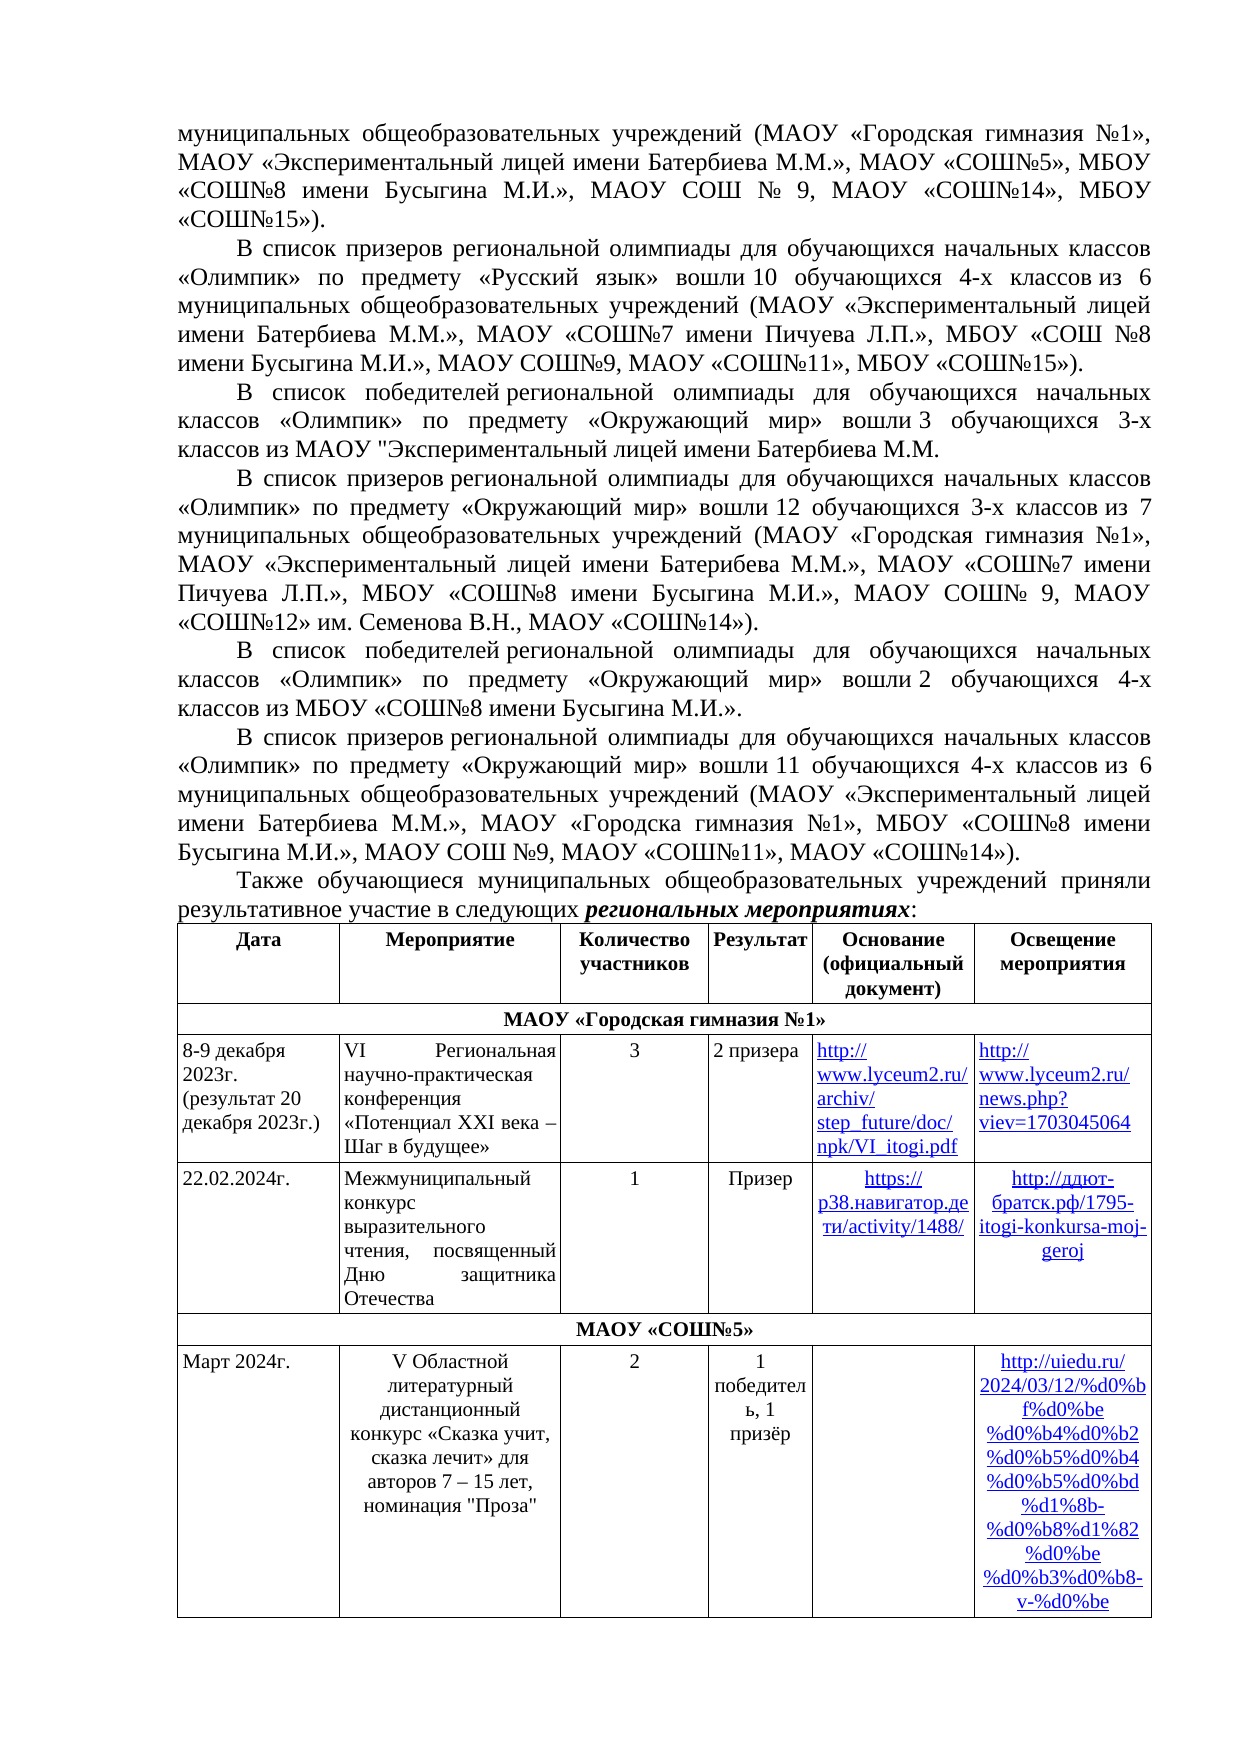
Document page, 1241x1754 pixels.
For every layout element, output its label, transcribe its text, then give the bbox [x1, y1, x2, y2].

table_header Количество участников [561, 924, 708, 1003]
table_cell https://р38.навигатор.дети/activity/1488/ [813, 1163, 974, 1313]
table_cell Март 2024г. [178, 1346, 339, 1617]
table_cell http://ддют-братск.рф/1795-itogi-konkursa-moj-geroj [975, 1163, 1151, 1313]
table_cell http://www.lyceum2.ru/archiv/step_future/doc/npk/VI_itogi.pdf [813, 1035, 974, 1162]
table_cell МАОУ «Городская гимназия №1» [178, 1004, 1151, 1034]
text Также обучающиеся муниципальных общеобразовательных учреждений приняли результативное участие в следующих региональных мероприятиях: [177, 866, 1152, 923]
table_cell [340, 1346, 560, 1617]
table_cell 22.02.2024г. [178, 1163, 339, 1313]
table_header Основание (официальный документ) [813, 924, 974, 1003]
text В список победителей региональной олимпиады для обучающихся начальных классов «Олимпик» по предмету «Окружающий мир» вошли 2 обучающихся 4-х классов из МБОУ «СОШ№8 имени Бусыгина М.И.». [177, 636, 1152, 722]
table_cell [813, 1346, 974, 1617]
table_cell МАОУ «СОШ№5» [178, 1314, 1151, 1344]
table_cell Призер [709, 1163, 812, 1313]
text В список призеров региональной олимпиады для обучающихся начальных классов «Олимпик» по предмету «Русский язык» вошли 10 обучающихся 4-х классов из 6 муниципальных общеобразовательных учреждений (МАОУ «Экспериментальный лицей имени Батербиева М.М.», МАОУ «СОШ№7 имени Пичуева Л.П.», МБОУ «СОШ №8 имени Бусыгина М.И.», МАОУ СОШ№9, МАОУ «СОШ№11», МБОУ «СОШ№15»). [177, 233, 1152, 377]
table_header Мероприятие [340, 924, 560, 1003]
table_cell 3 [561, 1035, 708, 1162]
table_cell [709, 1346, 812, 1617]
text В список призеров региональной олимпиады для обучающихся начальных классов «Олимпик» по предмету «Окружающий мир» вошли 12 обучающихся 3-х классов из 7 муниципальных общеобразовательных учреждений (МАОУ «Городская гимназия №1», МАОУ «Экспериментальный лицей имени Батерибева М.М.», МАОУ «СОШ№7 имени Пичуева Л.П.», МБОУ «СОШ№8 имени Бусыгина М.И.», МАОУ СОШ№ 9, МАОУ «СОШ№12» им. Семенова В.Н., МАОУ «СОШ№14»). [177, 463, 1152, 636]
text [177, 118, 1152, 233]
table_cell Межмуниципальный конкурс выразительного чтения, посвященный Дню защитника Отечества [340, 1163, 560, 1313]
table_cell 2 призера [709, 1035, 812, 1162]
text В список победителей региональной олимпиады для обучающихся начальных классов «Олимпик» по предмету «Окружающий мир» вошли 3 обучающихся 3-х классов из МАОУ "Экспериментальный лицей имени Батербиева М.М. [177, 377, 1152, 463]
table_header Дата [178, 924, 339, 1003]
table_header Освещение мероприятия [975, 924, 1151, 1003]
table_cell 8-9 декабря 2023г. (результат 20 декабря 2023г.) [178, 1035, 339, 1162]
table_header Результат [709, 924, 812, 1003]
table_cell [975, 1346, 1151, 1617]
text В список призеров региональной олимпиады для обучающихся начальных классов «Олимпик» по предмету «Окружающий мир» вошли 11 обучающихся 4-х классов из 6 муниципальных общеобразовательных учреждений (МАОУ «Экспериментальный лицей имени Батербиева М.М.», МАОУ «Городска гимназия №1», МБОУ «СОШ№8 имени Бусыгина М.И.», МАОУ СОШ №9, МАОУ «СОШ№11», МАОУ «СОШ№14»). [177, 722, 1152, 866]
table_cell 2 [561, 1346, 708, 1617]
table_cell http://www.lyceum2.ru/news.php?viev=1703045064 [975, 1035, 1151, 1162]
table_cell 1 [561, 1163, 708, 1313]
table_cell VI Региональная научно-практическая конференция «Потенциал XXI века – Шаг в будущее» [340, 1035, 560, 1162]
